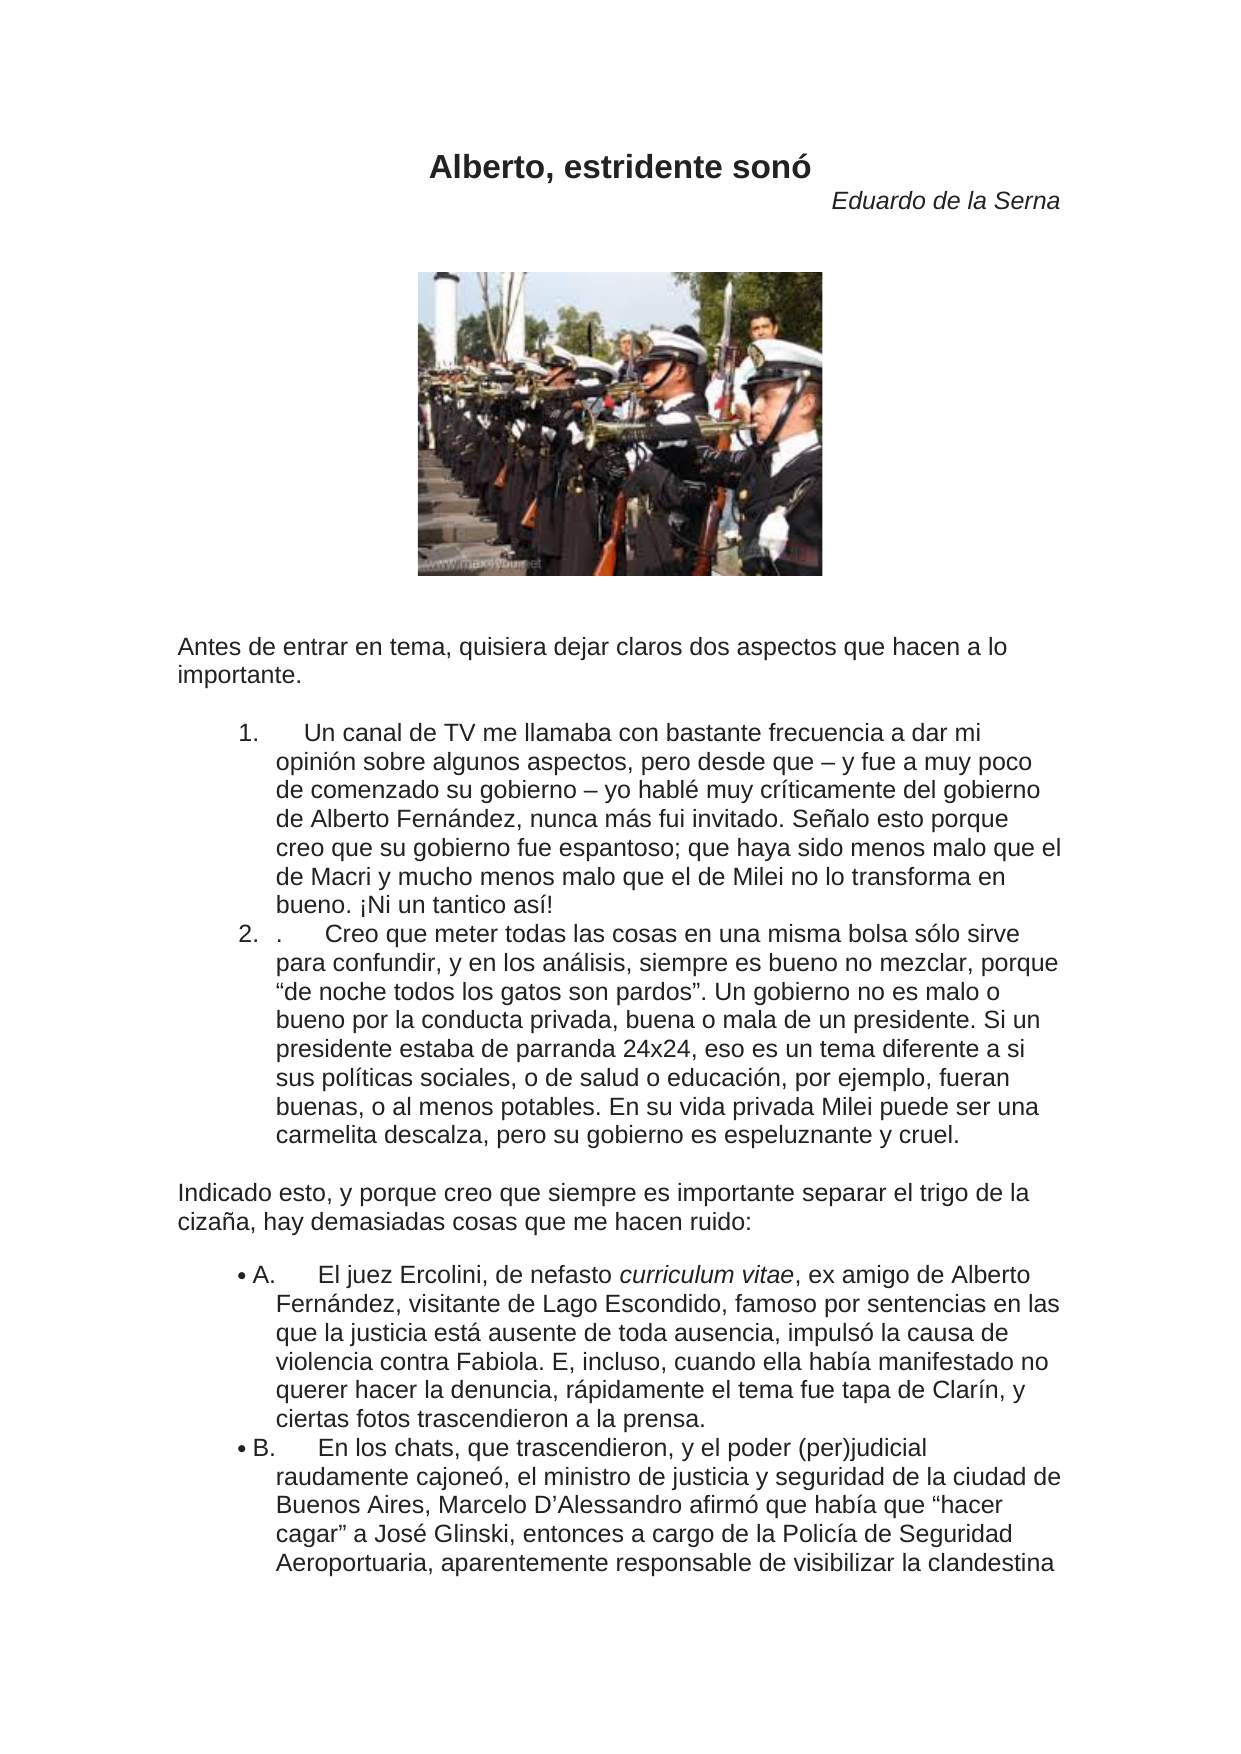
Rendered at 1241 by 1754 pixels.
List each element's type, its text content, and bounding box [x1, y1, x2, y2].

list . Creo que meter todas las cosas en una misma bolsa sólo sirve para confundir, y en los análisis, siempre es bueno no mezclar, porque “de noche todos los gatos son pardos”. Un gobierno no es malo o bueno por la conducta privada, buena o mala de un presidente. Si un presidente estaba de parranda 24x24, eso es un tema diferente a si sus políticas sociales, o de salud o educación, por ejemplo, fueran buenas, o al menos potables. En su vida privada Milei puede ser una carmelita descalza, pero su gobierno es espeluznante y cruel. [238, 919, 1063, 1149]
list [238, 1433, 1063, 1577]
list A. El juez Ercolini, de nefasto curriculum vitae, ex amigo de Alberto Fernández, visitante de Lago Escondido, famoso por sentencias en las que la justicia está ausente de toda ausencia, impulsó la causa de violencia contra Fabiola. E, incluso, cuando ella había manifestado no querer hacer la denuncia, rápidamente el tema fue tapa de Clarín, y ciertas fotos trascendieron a la prensa. [238, 1260, 1063, 1433]
text Eduardo de la Serna [177, 186, 1063, 215]
picture [417, 272, 823, 576]
list Un canal de TV me llamaba con bastante frecuencia a dar mi opinión sobre algunos aspectos, pero desde que – y fue a muy poco de comenzado su gobierno – yo hablé muy críticamente del gobierno de Alberto Fernández, nunca más fui invitado. Señalo esto porque creo que su gobierno fue espantoso; que haya sido menos malo que el de Macri y mucho menos malo que el de Milei no lo transforma en bueno. ¡Ni un tantico así! [238, 718, 1063, 919]
text Antes de entrar en tema, quisiera dejar claros dos aspectos que hacen a lo importante. [177, 632, 1063, 689]
text Alberto, estridente sonó [177, 148, 1063, 186]
text Indicado esto, y porque creo que siempre es importante separar el trigo de la cizaña, hay demasiadas cosas que me hacen ruido: [177, 1178, 1063, 1235]
